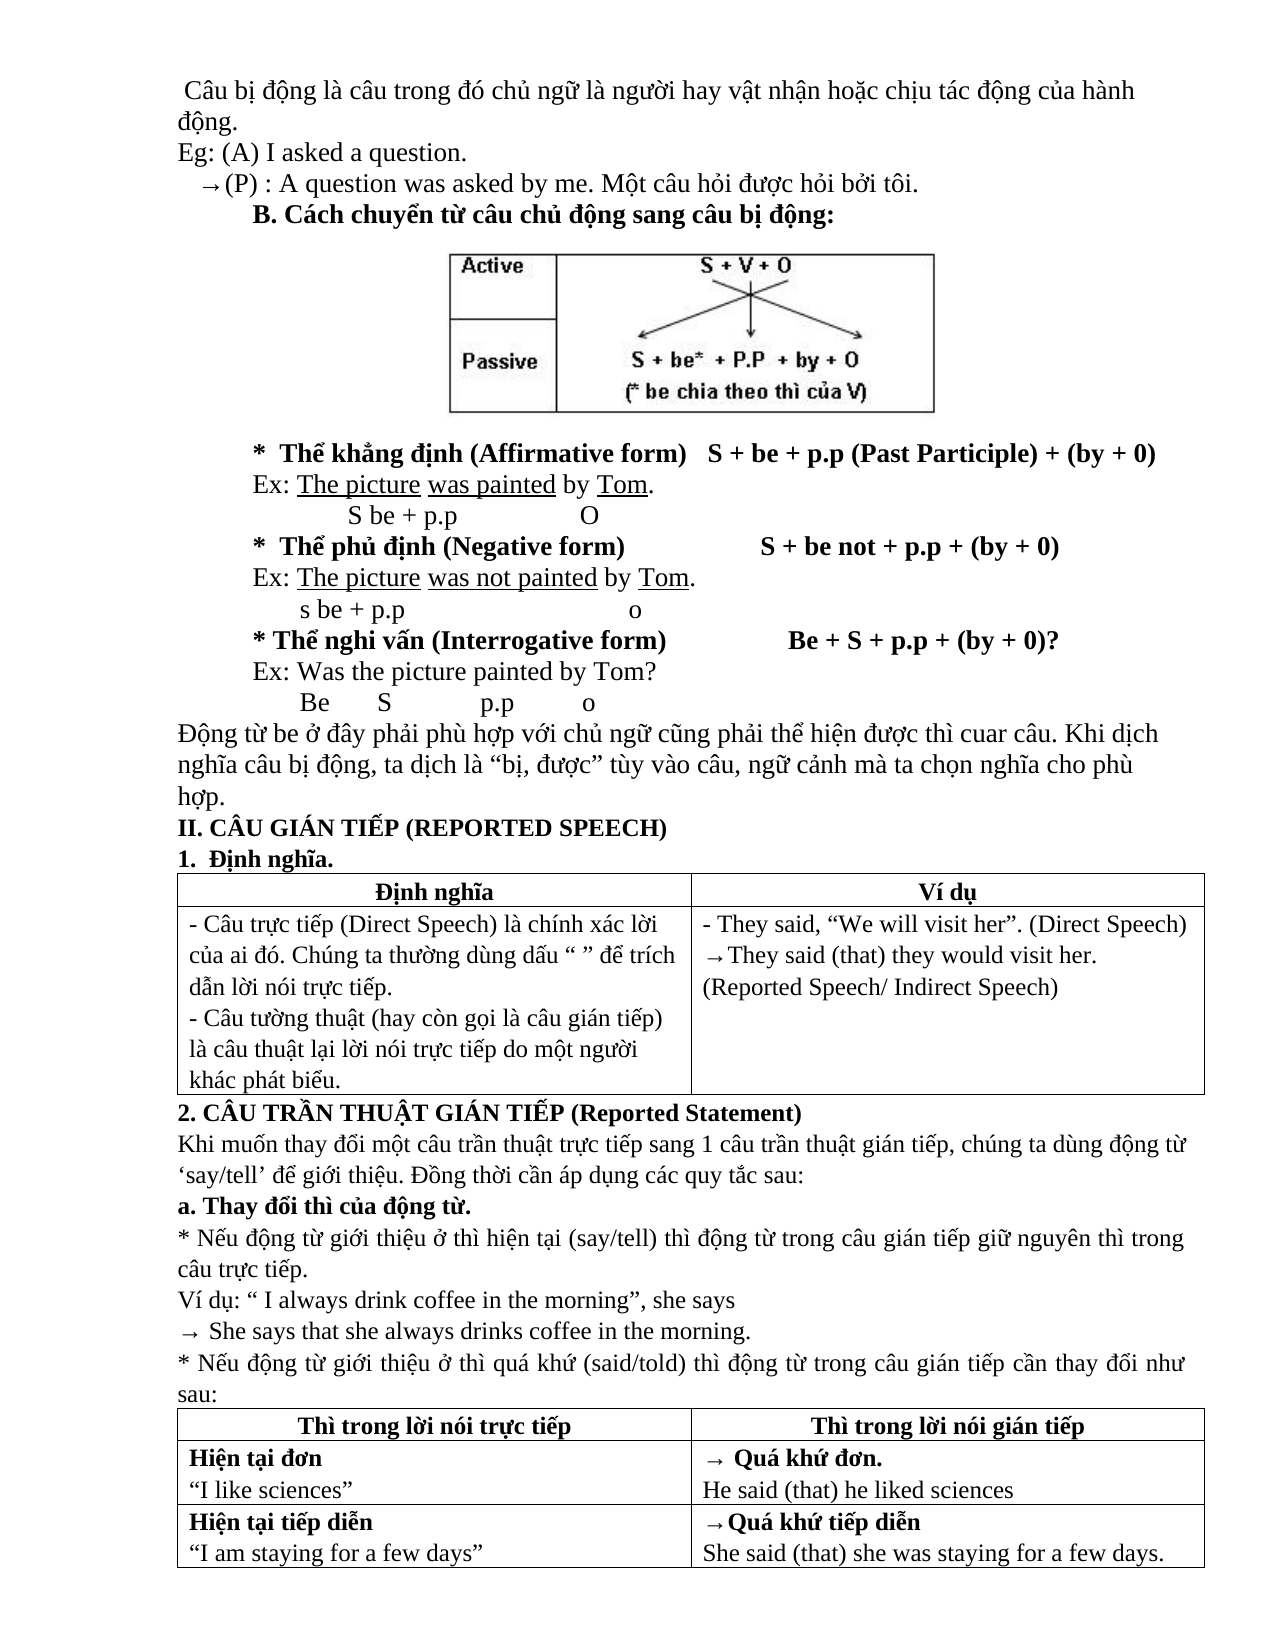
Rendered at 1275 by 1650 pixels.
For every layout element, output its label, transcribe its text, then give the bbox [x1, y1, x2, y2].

table_cell - They said, “We will visit her”. (Direct Speech) →They said (that) they would visit her. (Reported Speech/ Indirect Speech) [692, 907, 1204, 1094]
text S be + p.p O [177, 499, 1186, 530]
text * Nếu động từ giới thiệu ở thì quá khứ (said/told) thì động từ trong câu gián tiếp cần thay đổi như sau: [177, 1345, 1186, 1408]
text Ex: The picture was not painted by Tom. [177, 562, 1186, 593]
table_cell - Câu trực tiếp (Direct Speech) là chính xác lời của ai đó. Chúng ta thường dùng dấu “ ” để trích dẫn lời nói trực tiếp. - Câu tường thuật (hay còn gọi là câu gián tiếp) là câu thuật lại lời nói trực tiếp do một người khác phát biểu. [178, 907, 691, 1094]
text Câu bị động là câu trong đó chủ ngữ là người hay vật nhận hoặc chịu tác động của hành động. [177, 74, 1186, 136]
table_header Định nghĩa [178, 874, 691, 906]
text →(P) : A question was asked by me. Một câu hỏi được hỏi bởi tôi. [177, 167, 1186, 198]
text B. Cách chuyển từ câu chủ động sang câu bị động: [177, 198, 1186, 229]
text Động từ be ở đây phải phù hợp với chủ ngữ cũng phải thể hiện được thì cuar câu. Khi dịch nghĩa câu bị động, ta dịch là “bị, được” tùy vào câu, ngữ cảnh mà ta chọn nghĩa cho phù hợp. [177, 717, 1186, 811]
text Ví dụ: “ I always drink coffee in the morning”, she says [177, 1283, 1186, 1314]
text 1. Định nghĩa. [177, 842, 1186, 873]
text Ex: The picture was painted by Tom. [177, 468, 1186, 499]
text Be S p.p o [177, 686, 1186, 717]
text a. Thay đổi thì của động từ. [177, 1189, 1186, 1220]
table_cell → Quá khứ đơn. He said (that) he liked sciences [692, 1441, 1204, 1503]
text * Thể nghi vấn (Interrogative form) Be + S + p.p + (by + 0)? [177, 624, 1186, 655]
picture [272, 229, 1029, 432]
table_cell →Quá khứ tiếp diễn She said (that) she was staying for a few days. [692, 1505, 1204, 1567]
table_header Thì trong lời nói gián tiếp [692, 1409, 1204, 1440]
text 2. CÂU TRẦN THUẬT GIÁN TIẾP (Reported Statement) [177, 1095, 1186, 1126]
text * Thể khẳng định (Affirmative form) S + be + p.p (Past Participle) + (by + 0) [177, 437, 1186, 468]
table_header Ví dụ [692, 874, 1204, 906]
text s be + p.p o [177, 593, 1186, 624]
text Khi muốn thay đổi một câu trần thuật trực tiếp sang 1 câu trần thuật gián tiếp, chúng ta dùng động từ ‘say/tell’ để giới thiệu. Đồng thời cần áp dụng các quy tắc sau: [177, 1126, 1186, 1189]
text II. CÂU GIÁN TIẾP (REPORTED SPEECH) [177, 811, 1186, 842]
table_cell Hiện tại đơn “I like sciences” [178, 1441, 691, 1503]
table_cell Hiện tại tiếp diễn “I am staying for a few days” [178, 1505, 691, 1567]
text → She says that she always drinks coffee in the morning. [177, 1314, 1186, 1345]
text * Thể phủ định (Negative form) S + be not + p.p + (by + 0) [177, 530, 1186, 562]
text Eg: (A) I asked a question. [177, 136, 1186, 167]
text * Nếu động từ giới thiệu ở thì hiện tại (say/tell) thì động từ trong câu gián tiếp giữ nguyên thì trong câu trực tiếp. [177, 1220, 1186, 1283]
table_header Thì trong lời nói trực tiếp [178, 1409, 691, 1440]
text Ex: Was the picture painted by Tom? [177, 655, 1186, 686]
